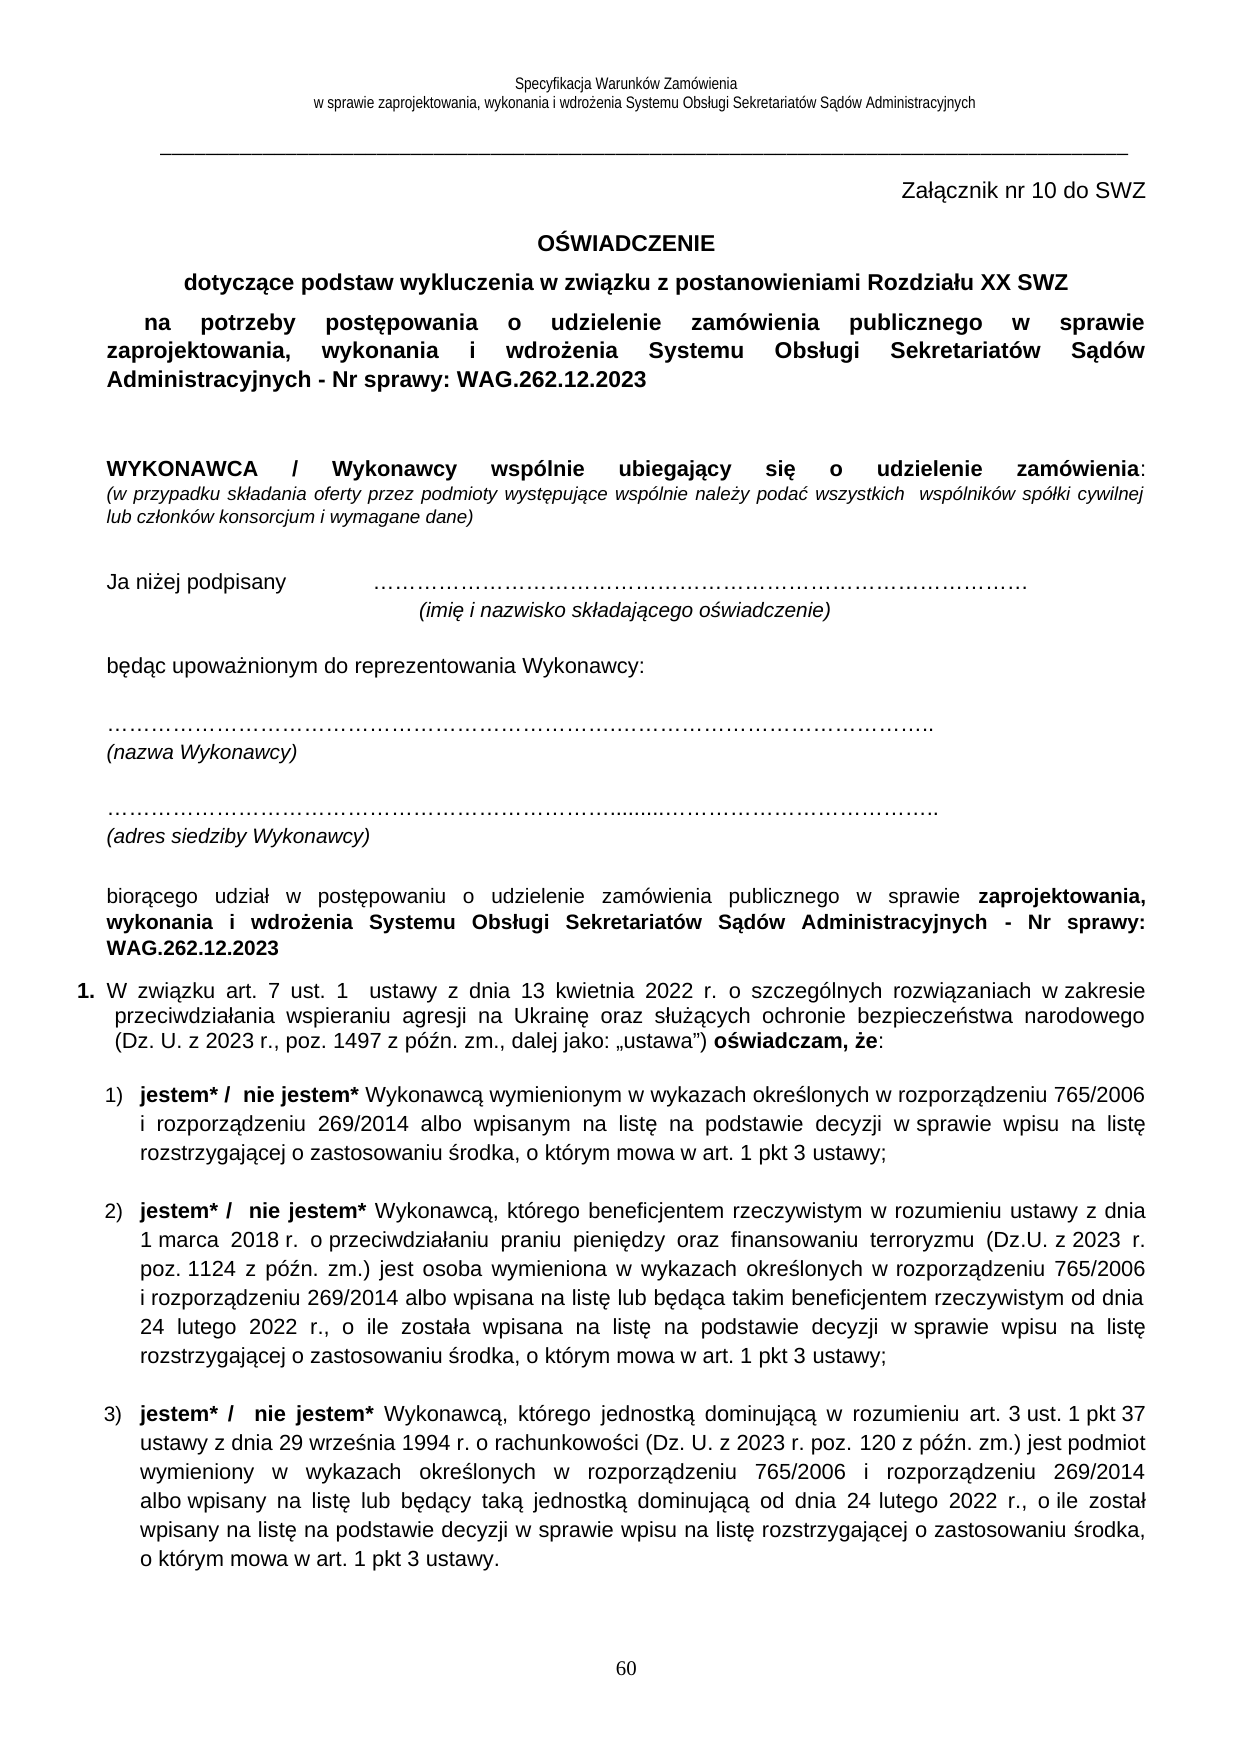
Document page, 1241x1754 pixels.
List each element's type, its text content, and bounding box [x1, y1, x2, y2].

text na potrzeby postępowania o udzielenie zamówienia publicznego w sprawie zaprojektowania, wykonania i wdrożenia Systemu Obsługi Sekretariatów Sądów Administracyjnych - Nr sprawy: WAG.262.12.2023 [106, 309, 1146, 392]
text biorącego udział w postępowaniu o udzielenie zamówienia publicznego w sprawie zaprojektowania, wykonania i wdrożenia Systemu Obsługi Sekretariatów Sądów Administracyjnych - Nr sprawy: WAG.262.12.2023 [106, 884, 1146, 959]
text (imię i nazwisko składającego oświadczenie) [106, 598, 1146, 622]
text (adres siedziby Wykonawcy) [106, 824, 1146, 848]
list jestem* / nie jestem* Wykonawcą, którego beneficjentem rzeczywistym w rozumieniu ustawy z dnia 1 marca 2018 r. o przeciwdziałaniu praniu pieniędzy oraz finansowaniu terroryzmu (Dz.U. z 2023 r. poz. 1124 z późn. zm.) jest osoba wymieniona w wykazach określonych w rozporządzeniu 765/2006 i rozporządzeniu 269/2014 albo wpisana na listę lub będąca takim beneficjentem rzeczywistym od dnia 24 lutego 2022 r., o ile została wpisana na listę na podstawie decyzji w sprawie wpisu na listę rozstrzygającej o zastosowaniu środka, o którym mowa w art. 1 pkt 3 ustawy; [104, 1198, 1146, 1368]
list jestem* / nie jestem* Wykonawcą, którego jednostką dominującą w rozumieniu art. 3 ust. 1 pkt 37 ustawy z dnia 29 września 1994 r. o rachunkowości (Dz. U. z 2023 r. poz. 120 z późn. zm.) jest podmiot wymieniony w wykazach określonych w rozporządzeniu 765/2006 i rozporządzeniu 269/2014 albo wpisany na listę lub będący taką jednostką dominującą od dnia 24 lutego 2022 r., o ile został wpisany na listę na podstawie decyzji w sprawie wpisu na listę rozstrzygającej o zastosowaniu środka, o którym mowa w art. 1 pkt 3 ustawy. [103, 1401, 1146, 1571]
text …………………………………………………………….........……………………………….. [106, 795, 1146, 820]
text Ja niżej podpisany ……………………………………………………………………………… [106, 569, 1146, 594]
text Załącznik nr 10 do SWZ [106, 177, 1146, 203]
text dotyczące podstaw wykluczenia w związku z postanowieniami Rozdziału XX SWZ [106, 269, 1146, 296]
text …………………………………………………………….…………………………………….. [106, 711, 1146, 736]
text OŚWIADCZENIE [106, 230, 1146, 256]
list W związku art. 7 ust. 1 ustawy z dnia 13 kwietnia 2022 r. o szczególnych rozwiązaniach w zakresie przeciwdziałania wspieraniu agresji na Ukrainę oraz służących ochronie bezpieczeństwa narodowego (Dz. U. z 2023 r., poz. 1497 z późn. zm., dalej jako: „ustawa”) oświadczam, że: [77, 978, 1146, 1053]
list jestem* / nie jestem* Wykonawcą wymienionym w wykazach określonych w rozporządzeniu 765/2006 i rozporządzeniu 269/2014 albo wpisanym na listę na podstawie decyzji w sprawie wpisu na listę rozstrzygającej o zastosowaniu środka, o którym mowa w art. 1 pkt 3 ustawy; [104, 1082, 1146, 1166]
text będąc upoważnionym do reprezentowania Wykonawcy: [106, 653, 1146, 678]
text (nazwa Wykonawcy) [106, 740, 1146, 764]
text WYKONAWCA / Wykonawcy wspólnie ubiegający się o udzielenie zamówienia: (w przypadku składania oferty przez podmioty występujące wspólnie należy podać wszystkich wspólników spółki cywilnej lub członków konsorcjum i wymagane dane) [106, 456, 1146, 527]
